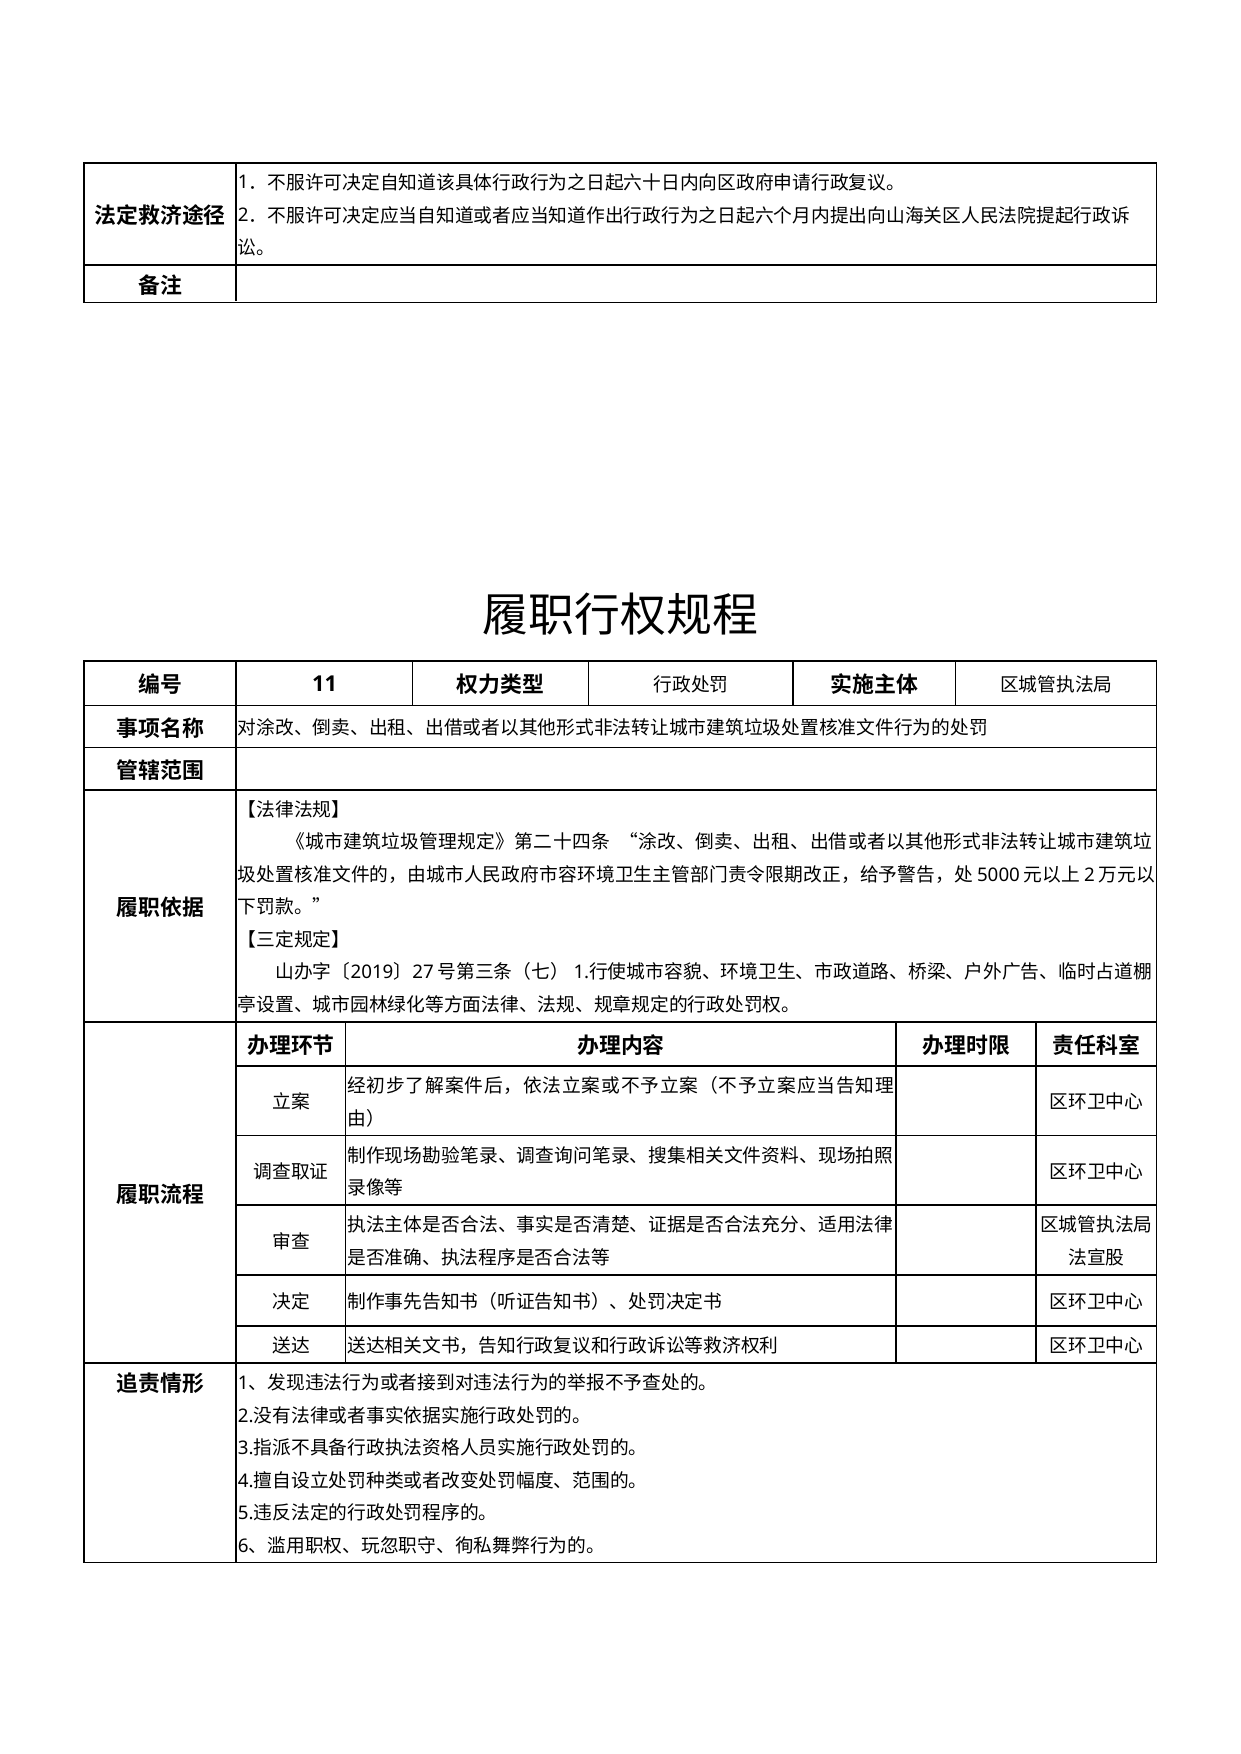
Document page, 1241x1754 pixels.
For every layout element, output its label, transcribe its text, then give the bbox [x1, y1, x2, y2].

table_cell 送达 [237, 1327, 345, 1362]
table_cell [237, 266, 1156, 301]
table_cell 【法律法规】 《城市建筑垃圾管理规定》第二十四条 “涂改、倒卖、出租、出借或者以其他形式非法转让城市建筑垃圾处置核准文件的，由城市人民政府市容环境卫生主管部门责令限期改正，给予警告，处5000元以上2万元以下罚款。” 【三定规定】 山办字〔2019〕27号第三条（七） 1.行使城市容貌、环境卫生、市政道路、桥梁、户外广告、临时占道棚亭设置、城市园林绿化等方面法律、法规、规章规定的行政处罚权。 [237, 791, 1156, 1021]
table_cell 责任科室 [1037, 1023, 1156, 1065]
table_cell 办理时限 [897, 1023, 1035, 1065]
table_cell [897, 1067, 1035, 1134]
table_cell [237, 1364, 1156, 1562]
table_cell 履职流程 [85, 1023, 235, 1362]
table_cell 区环卫中心 [1037, 1276, 1156, 1325]
table_cell 法定救济途径 [85, 164, 235, 264]
table_cell 区城管执法局法宣股 [1037, 1206, 1156, 1274]
table_cell 区环卫中心 [1037, 1327, 1156, 1362]
table_cell 立案 [237, 1067, 345, 1134]
table_cell [897, 1327, 1035, 1362]
table_cell 送达相关文书，告知行政复议和行政诉讼等救济权利 [346, 1327, 895, 1362]
table_cell 审查 [237, 1206, 345, 1274]
table_cell [237, 748, 1156, 789]
table_cell 制作现场勘验笔录、调查询问笔录、搜集相关文件资料、现场拍照录像等 [346, 1136, 895, 1204]
table_header 编号 [85, 662, 235, 704]
table_cell 对涂改、倒卖、出租、出借或者以其他形式非法转让城市建筑垃圾处置核准文件行为的处罚 [237, 706, 1156, 747]
table_cell [897, 1206, 1035, 1274]
table_cell 制作事先告知书（听证告知书）、处罚决定书 [346, 1276, 895, 1325]
table_cell 履职依据 [85, 791, 235, 1021]
table_cell 办理内容 [346, 1023, 895, 1065]
table_cell 办理环节 [237, 1023, 345, 1065]
table_cell 管辖范围 [85, 748, 235, 789]
table_cell 备注 [85, 266, 235, 301]
table_cell 追责情形 [85, 1364, 235, 1562]
table_header 区城管执法局 [956, 662, 1156, 704]
table_cell 1．不服许可决定自知道该具体行政行为之日起六十日内向区政府申请行政复议。 2．不服许可决定应当自知道或者应当知道作出行政行为之日起六个月内提出向山海关区人民法院提起行政诉讼。 [237, 164, 1156, 264]
table_header 权力类型 [413, 662, 588, 704]
table_cell 经初步了解案件后，依法立案或不予立案（不予立案应当告知理由） [346, 1067, 895, 1134]
table_cell 决定 [237, 1276, 345, 1325]
table_cell [897, 1276, 1035, 1325]
table_cell 事项名称 [85, 706, 235, 747]
table_header 行政处罚 [589, 662, 792, 704]
table_header 11 [237, 662, 412, 704]
table_cell 区环卫中心 [1037, 1067, 1156, 1134]
table_header 实施主体 [794, 662, 955, 704]
table_cell 执法主体是否合法、事实是否清楚、证据是否合法充分、适用法律是否准确、执法程序是否合法等 [346, 1206, 895, 1274]
table_cell [897, 1136, 1035, 1204]
table_cell 调查取证 [237, 1136, 345, 1204]
text 履职行权规程 [187, 563, 1053, 660]
table_cell 区环卫中心 [1037, 1136, 1156, 1204]
